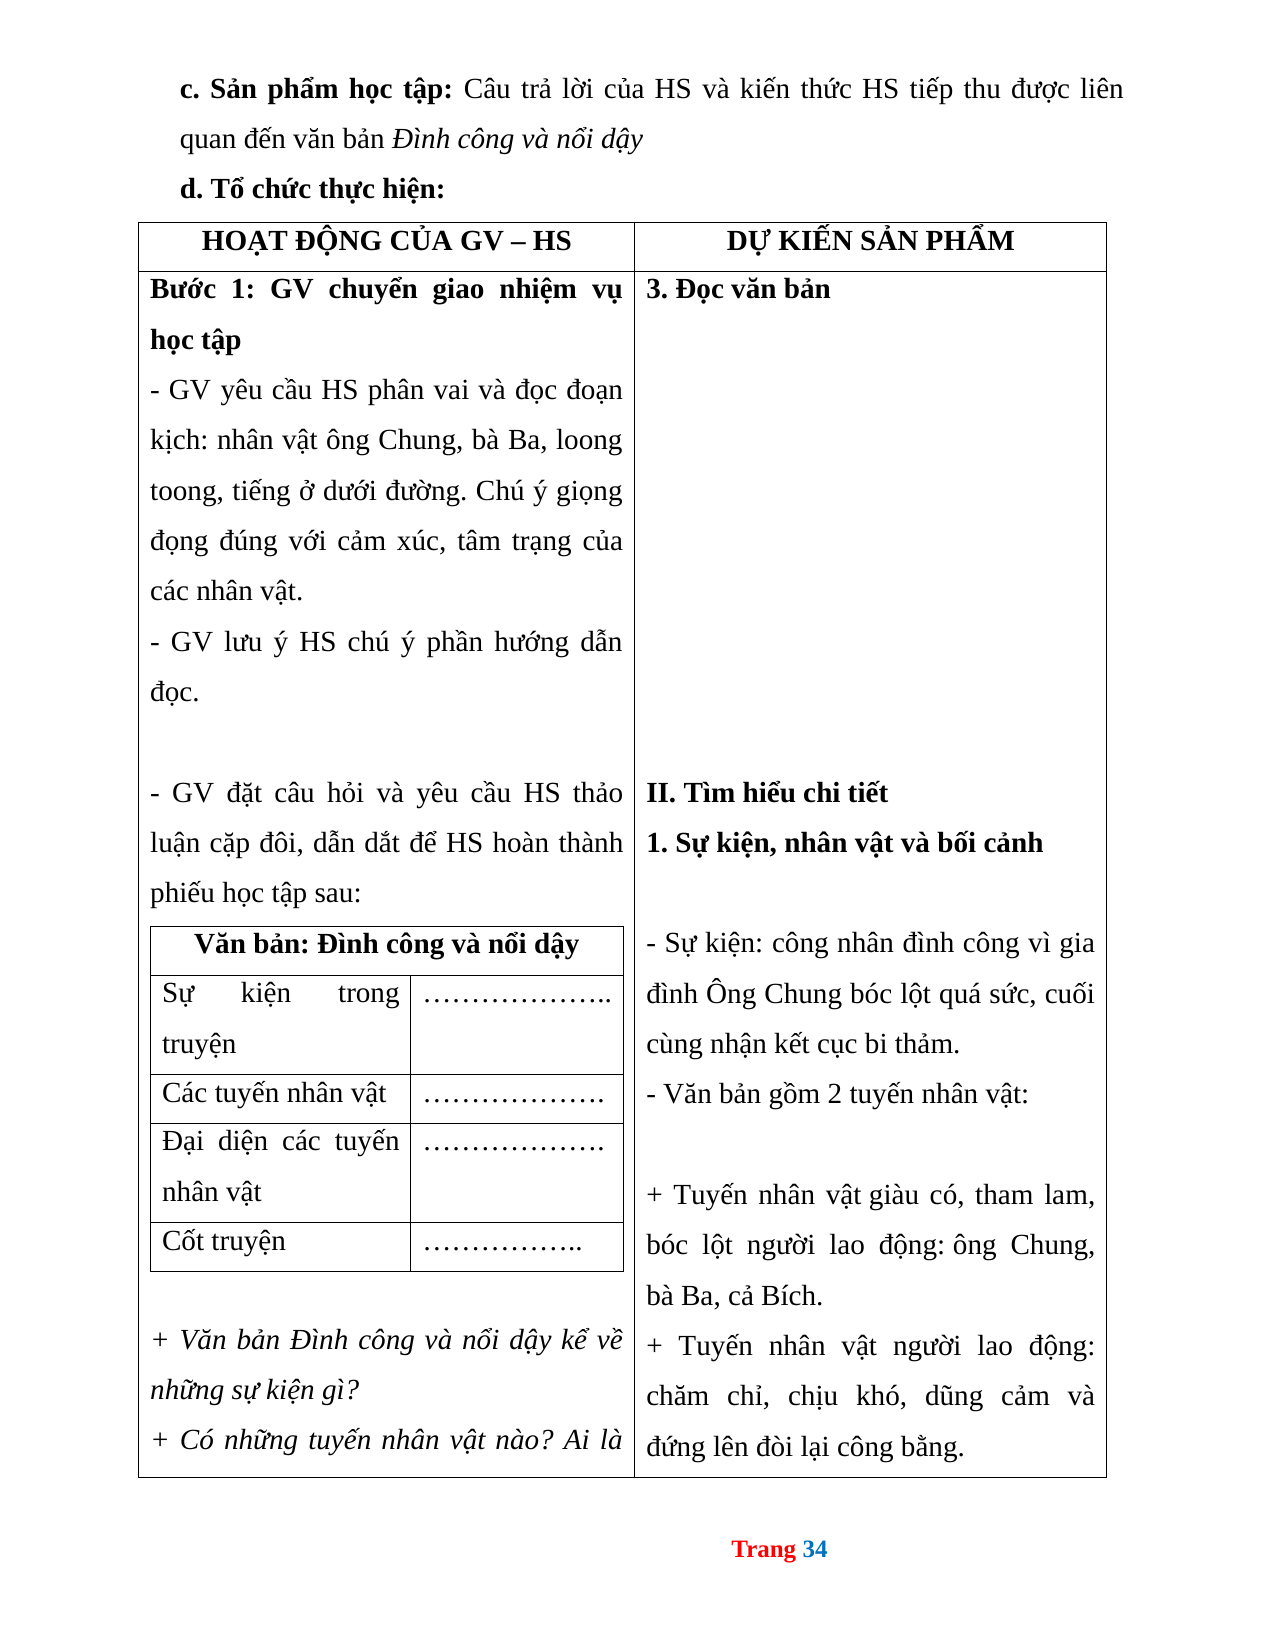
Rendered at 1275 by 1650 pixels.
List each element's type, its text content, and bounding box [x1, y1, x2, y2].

text c. Sản phẩm học tập: Câu trả lời của HS và kiến thức HS tiếp thu được liên quan đến văn bản Đình công và nổi dậy [179, 71, 1125, 154]
table_header HOẠT ĐỘNG CỦA GV – HS [139, 223, 634, 271]
text d. Tổ chức thực hiện: [179, 171, 1125, 205]
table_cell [139, 272, 634, 1477]
table_header DỰ KIẾN SẢN PHẨM [635, 223, 1106, 271]
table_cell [635, 272, 1106, 1477]
